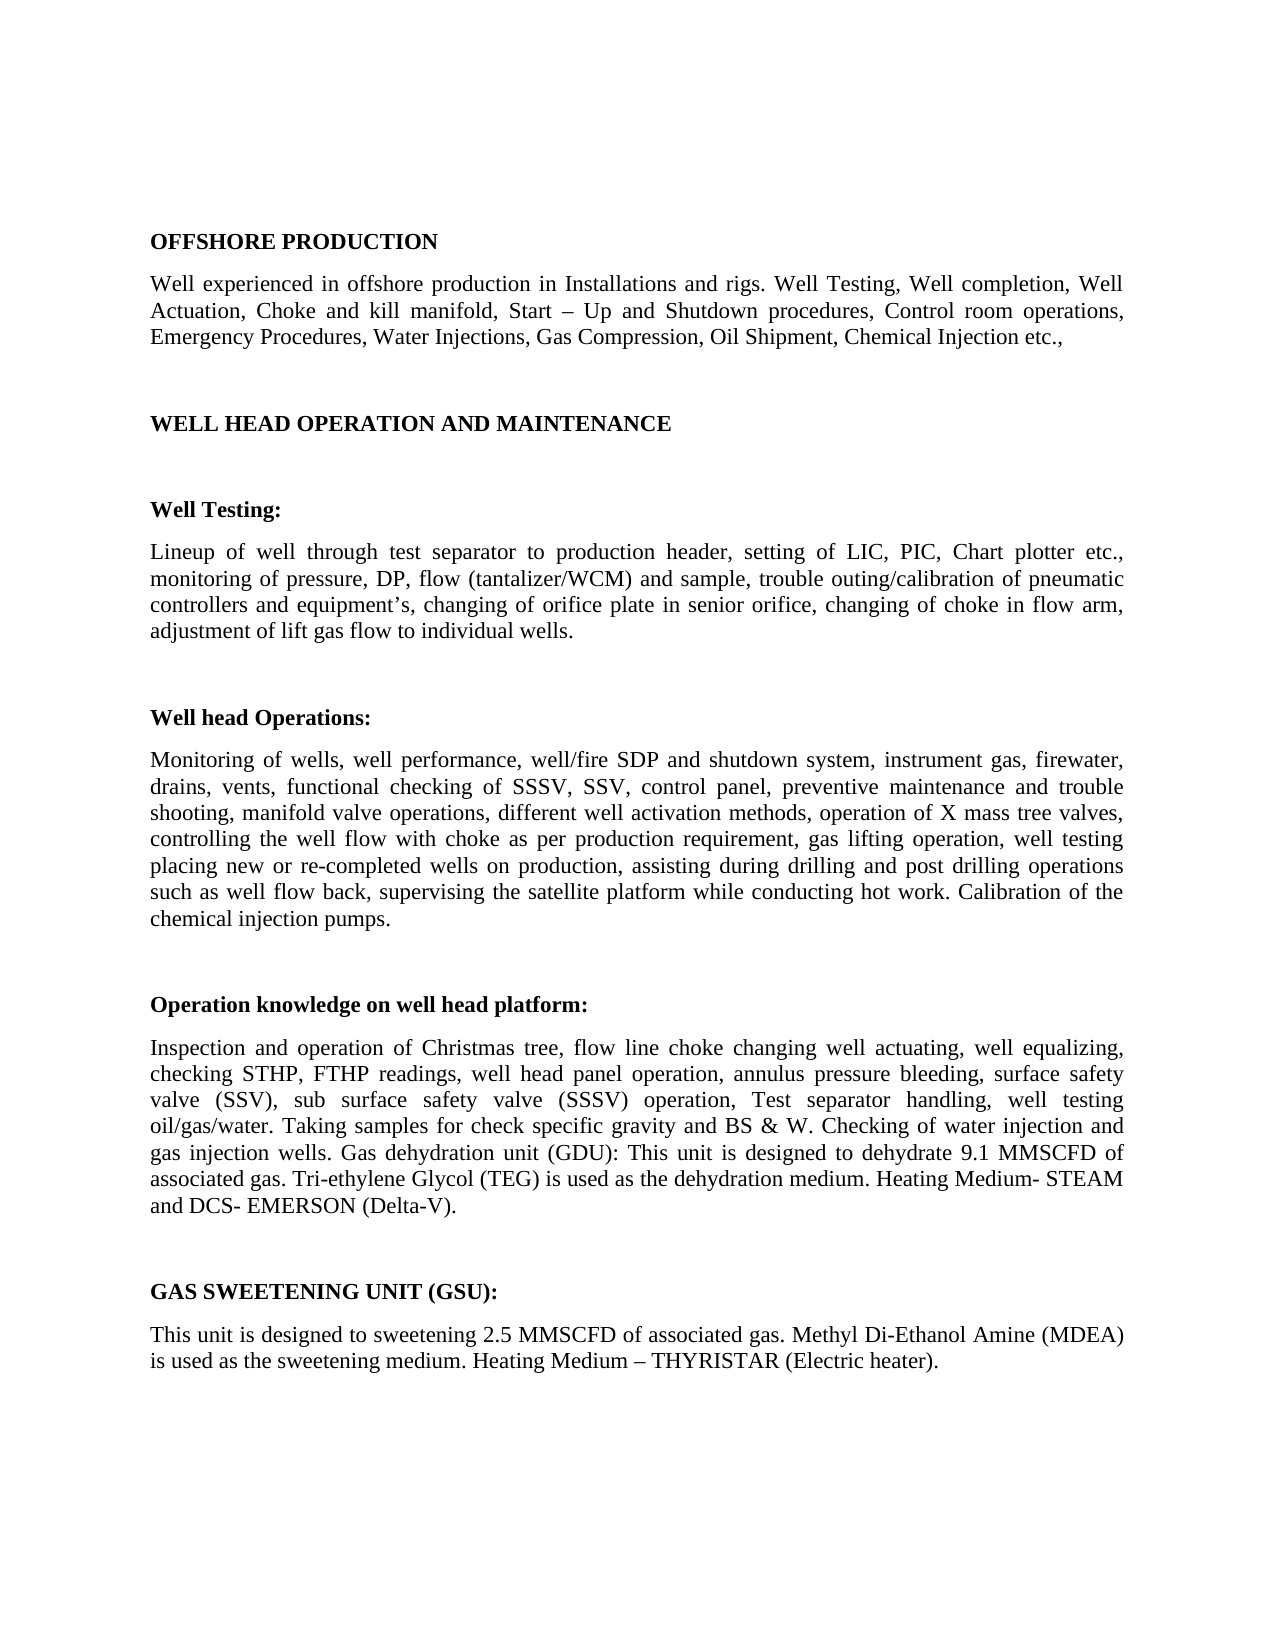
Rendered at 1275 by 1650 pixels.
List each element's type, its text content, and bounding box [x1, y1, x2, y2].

text Monitoring of wells, well performance, well/fire SDP and shutdown system, instrument gas, firewater, drains, vents, functional checking of SSSV, SSV, control panel, preventive maintenance and trouble shooting, manifold valve operations, different well activation methods, operation of X mass tree valves, controlling the well flow with choke as per production requirement, gas lifting operation, well testing placing new or re-completed wells on production, assisting during drilling and post drilling operations such as well flow back, supervising the satellite platform while conducting hot work. Calibration of the chemical injection pumps. [150, 746, 1126, 931]
subtitle Operation knowledge on well head platform: [150, 991, 1192, 1017]
text Well experienced in offshore production in Installations and rigs. Well Testing, Well completion, Well Actuation, Choke and kill manifold, Start – Up and Shutdown procedures, Control room operations, Emergency Procedures, Water Injections, Gas Compression, Oil Shipment, Chemical Injection etc., [150, 270, 1126, 349]
subtitle GAS SWEETENING UNIT (GSU): [150, 1278, 1192, 1305]
subtitle OFFSHORE PRODUCTION [150, 228, 1192, 254]
text Inspection and operation of Christmas tree, flow line choke changing well actuating, well equalizing, checking STHP, FTHP readings, well head panel operation, annulus pressure bleeding, surface safety valve (SSV), sub surface safety valve (SSSV) operation, Test separator handling, well testing oil/gas/water. Taking samples for check specific gravity and BS & W. Checking of water injection and gas injection wells. Gas dehydration unit (GDU): This unit is designed to dehydrate 9.1 MMSCFD of associated gas. Tri-ethylene Glycol (TEG) is used as the dehydration medium. Heating Medium- STEAM and DCS- EMERSON (Delta-V). [150, 1033, 1126, 1218]
text Lineup of well through test separator to production header, setting of LIC, PIC, Chart plotter etc., monitoring of pressure, DP, flow (tantalizer/WCM) and sample, trouble outing/calibration of pneumatic controllers and equipment’s, changing of orifice plate in senior orifice, changing of choke in flow arm, adjustment of lift gas flow to individual wells. [150, 538, 1126, 644]
subtitle Well head Operations: [150, 704, 1192, 730]
text This unit is designed to sweetening 2.5 MMSCFD of associated gas. Methyl Di-Ethanol Amine (MDEA) is used as the sweetening medium. Heating Medium – THYRISTAR (Electric heater). [150, 1321, 1125, 1374]
subtitle WELL HEAD OPERATION AND MAINTENANCE [150, 409, 1192, 436]
text Well Testing: [150, 496, 1192, 522]
